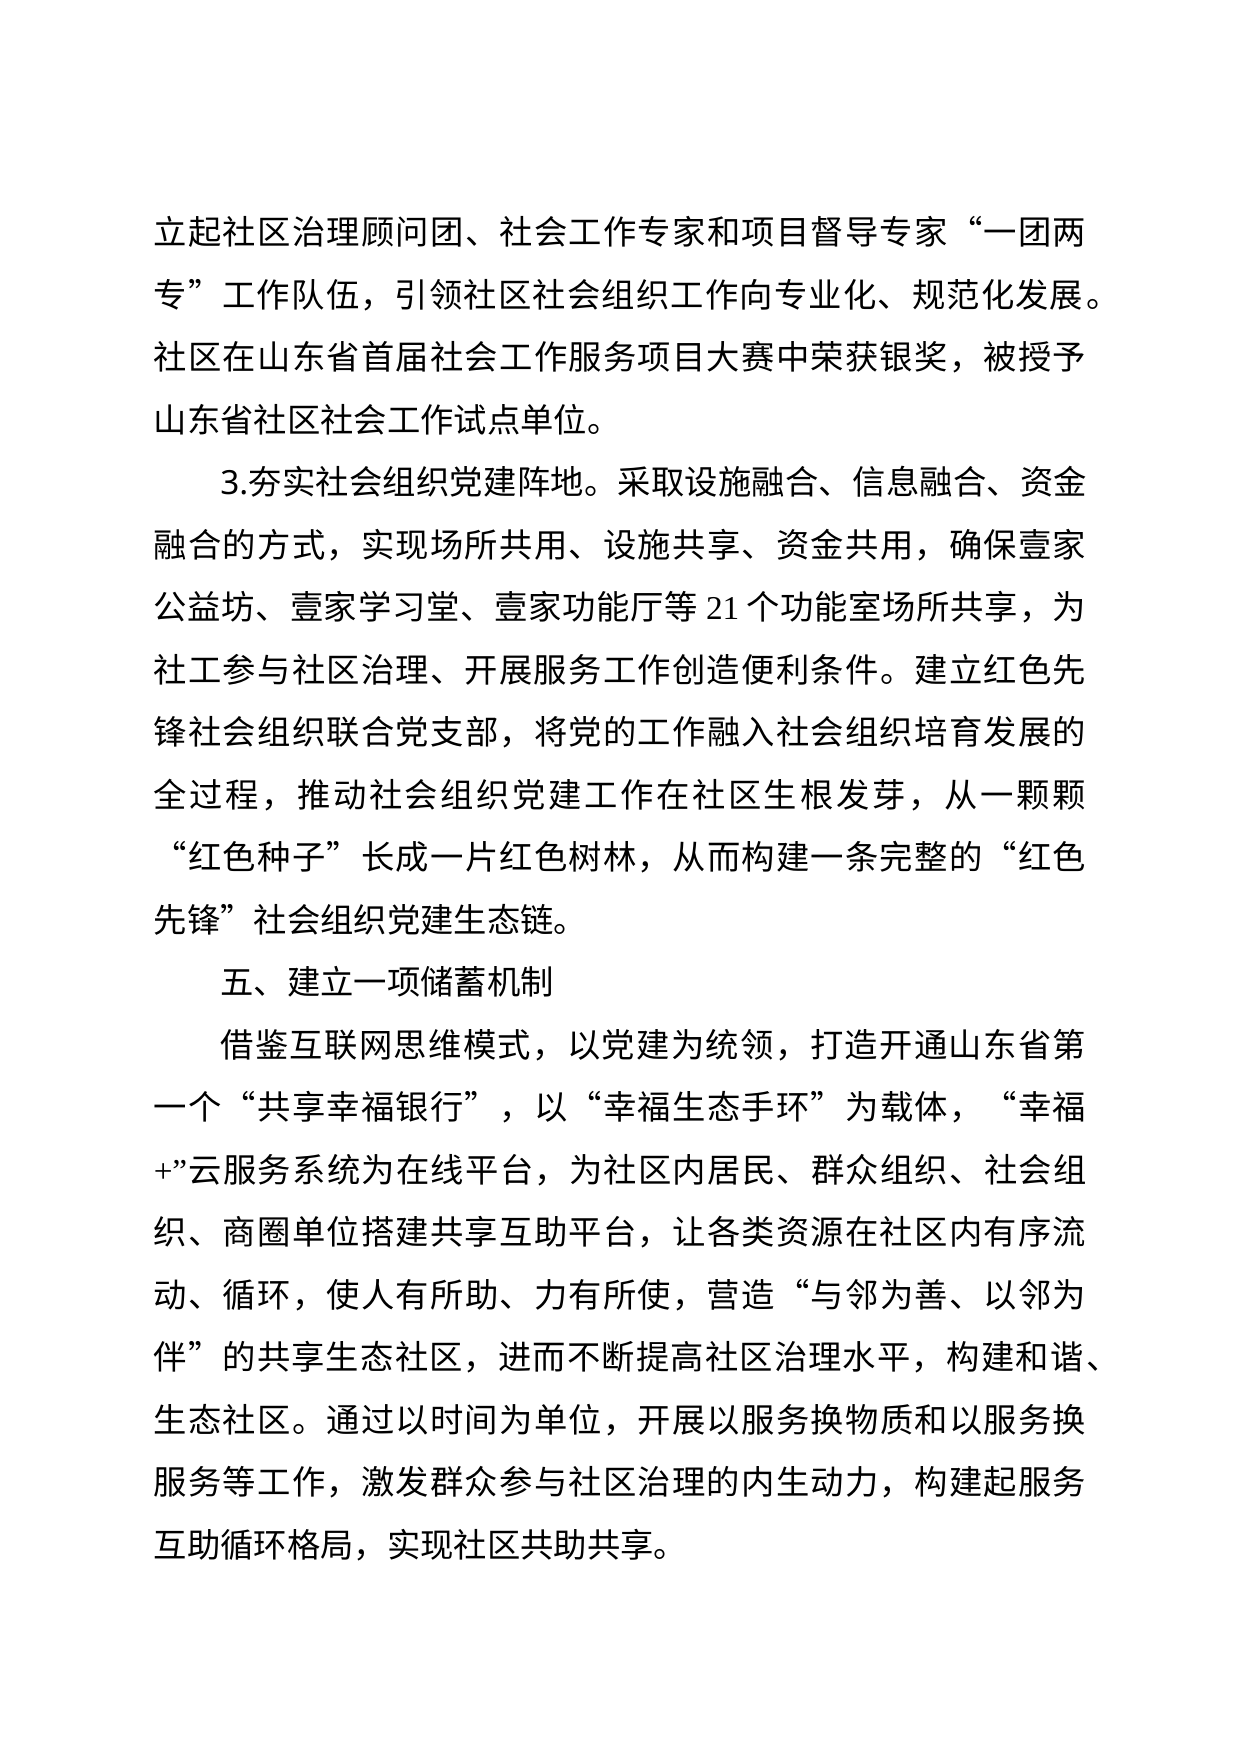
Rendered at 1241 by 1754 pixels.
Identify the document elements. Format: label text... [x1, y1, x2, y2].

text 3.夯实社会组织党建阵地。采取设施融合、信息融合、资金融合的方式，实现场所共用、设施共享、资金共用，确保壹家公益坊、壹家学习堂、壹家功能厅等21个功能室场所共享，为社工参与社区治理、开展服务工作创造便利条件。建立红色先锋社会组织联合党支部，将党的工作融入社会组织培育发展的全过程，推动社会组织党建工作在社区生根发芽，从一颗颗“红色种子”长成一片红色树林，从而构建一条完整的“红色先锋”社会组织党建生态链。 [153, 445, 1087, 945]
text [153, 195, 1087, 445]
text 五、建立一项储蓄机制 [153, 945, 1087, 1007]
text 借鉴互联网思维模式，以党建为统领，打造开通山东省第一个“共享幸福银行”，以“幸福生态手环”为载体，“幸福+”云服务系统为在线平台，为社区内居民、群众组织、社会组织、商圈单位搭建共享互助平台，让各类资源在社区内有序流动、循环，使人有所助、力有所使，营造“与邻为善、以邻为伴”的共享生态社区，进而不断提高社区治理水平，构建和谐、生态社区。通过以时间为单位，开展以服务换物质和以服务换服务等工作，激发群众参与社区治理的内生动力，构建起服务互助循环格局，实现社区共助共享。 [153, 1007, 1087, 1570]
